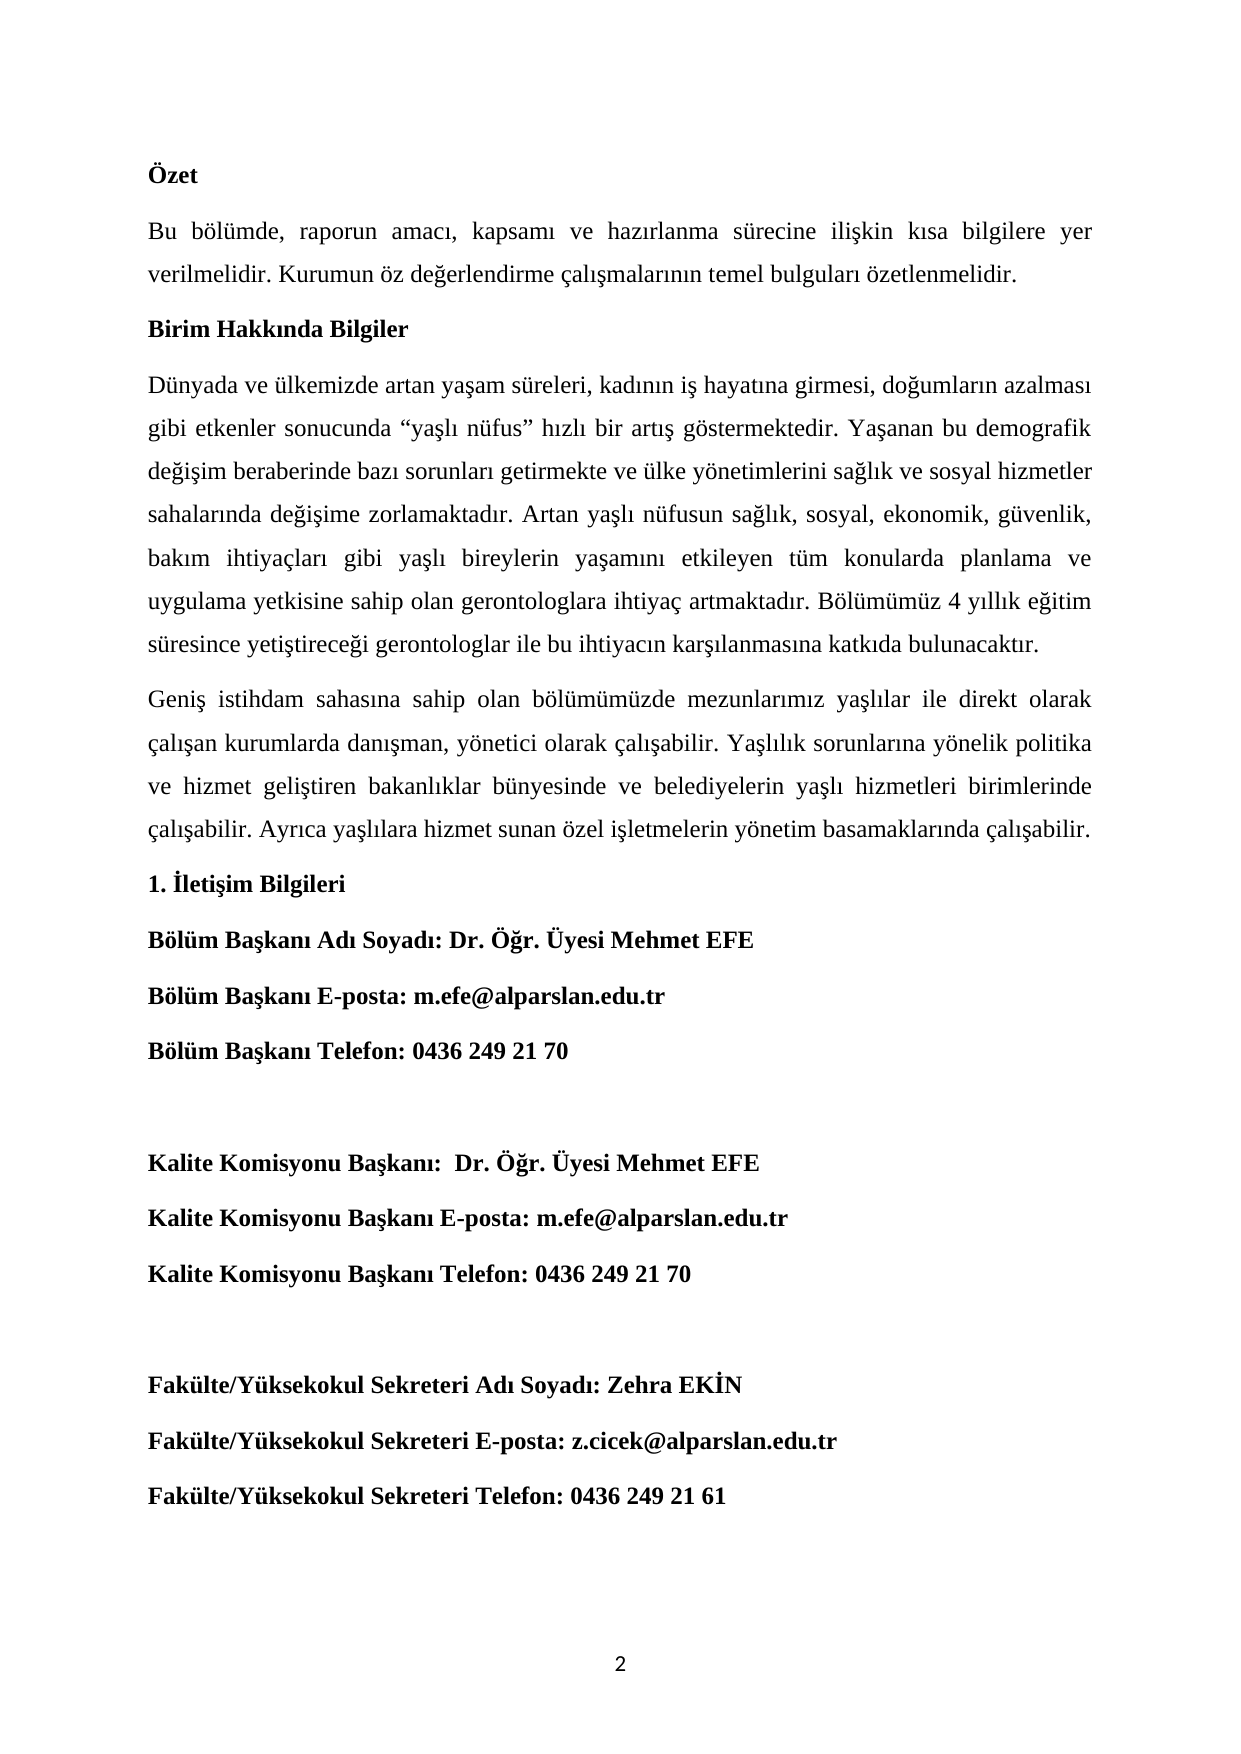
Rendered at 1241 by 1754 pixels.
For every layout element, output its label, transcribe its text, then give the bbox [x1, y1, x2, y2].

text Fakülte/Yüksekokul Sekreteri E-posta: z.cicek@alparslan.edu.tr [148, 1426, 1093, 1454]
text Fakülte/Yüksekokul Sekreteri Telefon: 0436 249 21 61 [148, 1481, 1093, 1510]
text Birim Hakkında Bilgiler [148, 314, 1093, 343]
text Dünyada ve ülkemizde artan yaşam süreleri, kadının iş hayatına girmesi, doğumların azalması gibi etkenler sonucunda “yaşlı nüfus” hızlı bir artış göstermektedir. Yaşanan bu demografik değişim beraberinde bazı sorunları getirmekte ve ülke yönetimlerini sağlık ve sosyal hizmetler sahalarında değişime zorlamaktadır. Artan yaşlı nüfusun sağlık, sosyal, ekonomik, güvenlik, bakım ihtiyaçları gibi yaşlı bireylerin yaşamını etkileyen tüm konularda planlama ve uygulama yetkisine sahip olan gerontologlara ihtiyaç artmaktadır. Bölümümüz 4 yıllık eğitim süresince yetiştireceği gerontologlar ile bu ihtiyacın karşılanmasına katkıda bulunacaktır. [148, 370, 1093, 658]
text 1. İletişim Bilgileri [148, 869, 1093, 898]
text Bölüm Başkanı Telefon: 0436 249 21 70 [148, 1036, 1093, 1065]
text Geniş istihdam sahasına sahip olan bölümümüzde mezunlarımız yaşlılar ile direkt olarak çalışan kurumlarda danışman, yönetici olarak çalışabilir. Yaşlılık sorunlarına yönelik politika ve hizmet geliştiren bakanlıklar bünyesinde ve belediyelerin yaşlı hizmetleri birimlerinde çalışabilir. Ayrıca yaşlılara hizmet sunan özel işletmelerin yönetim basamaklarında çalışabilir. [148, 684, 1093, 843]
text Kalite Komisyonu Başkanı E-posta: m.efe@alparslan.edu.tr [148, 1203, 1093, 1232]
text Bölüm Başkanı E-posta: m.efe@alparslan.edu.tr [148, 981, 1093, 1009]
text Kalite Komisyonu Başkanı: Dr. Öğr. Üyesi Mehmet EFE [148, 1148, 1093, 1176]
text Kalite Komisyonu Başkanı Telefon: 0436 249 21 70 [148, 1259, 1093, 1288]
text Bu bölümde, raporun amacı, kapsamı ve hazırlanma sürecine ilişkin kısa bilgilere yer verilmelidir. Kurumun öz değerlendirme çalışmalarının temel bulguları özetlenmelidir. [148, 216, 1093, 288]
text Özet [148, 160, 1093, 189]
text Fakülte/Yüksekokul Sekreteri Adı Soyadı: Zehra EKİN [148, 1370, 1093, 1399]
text Bölüm Başkanı Adı Soyadı: Dr. Öğr. Üyesi Mehmet EFE [148, 925, 1093, 954]
